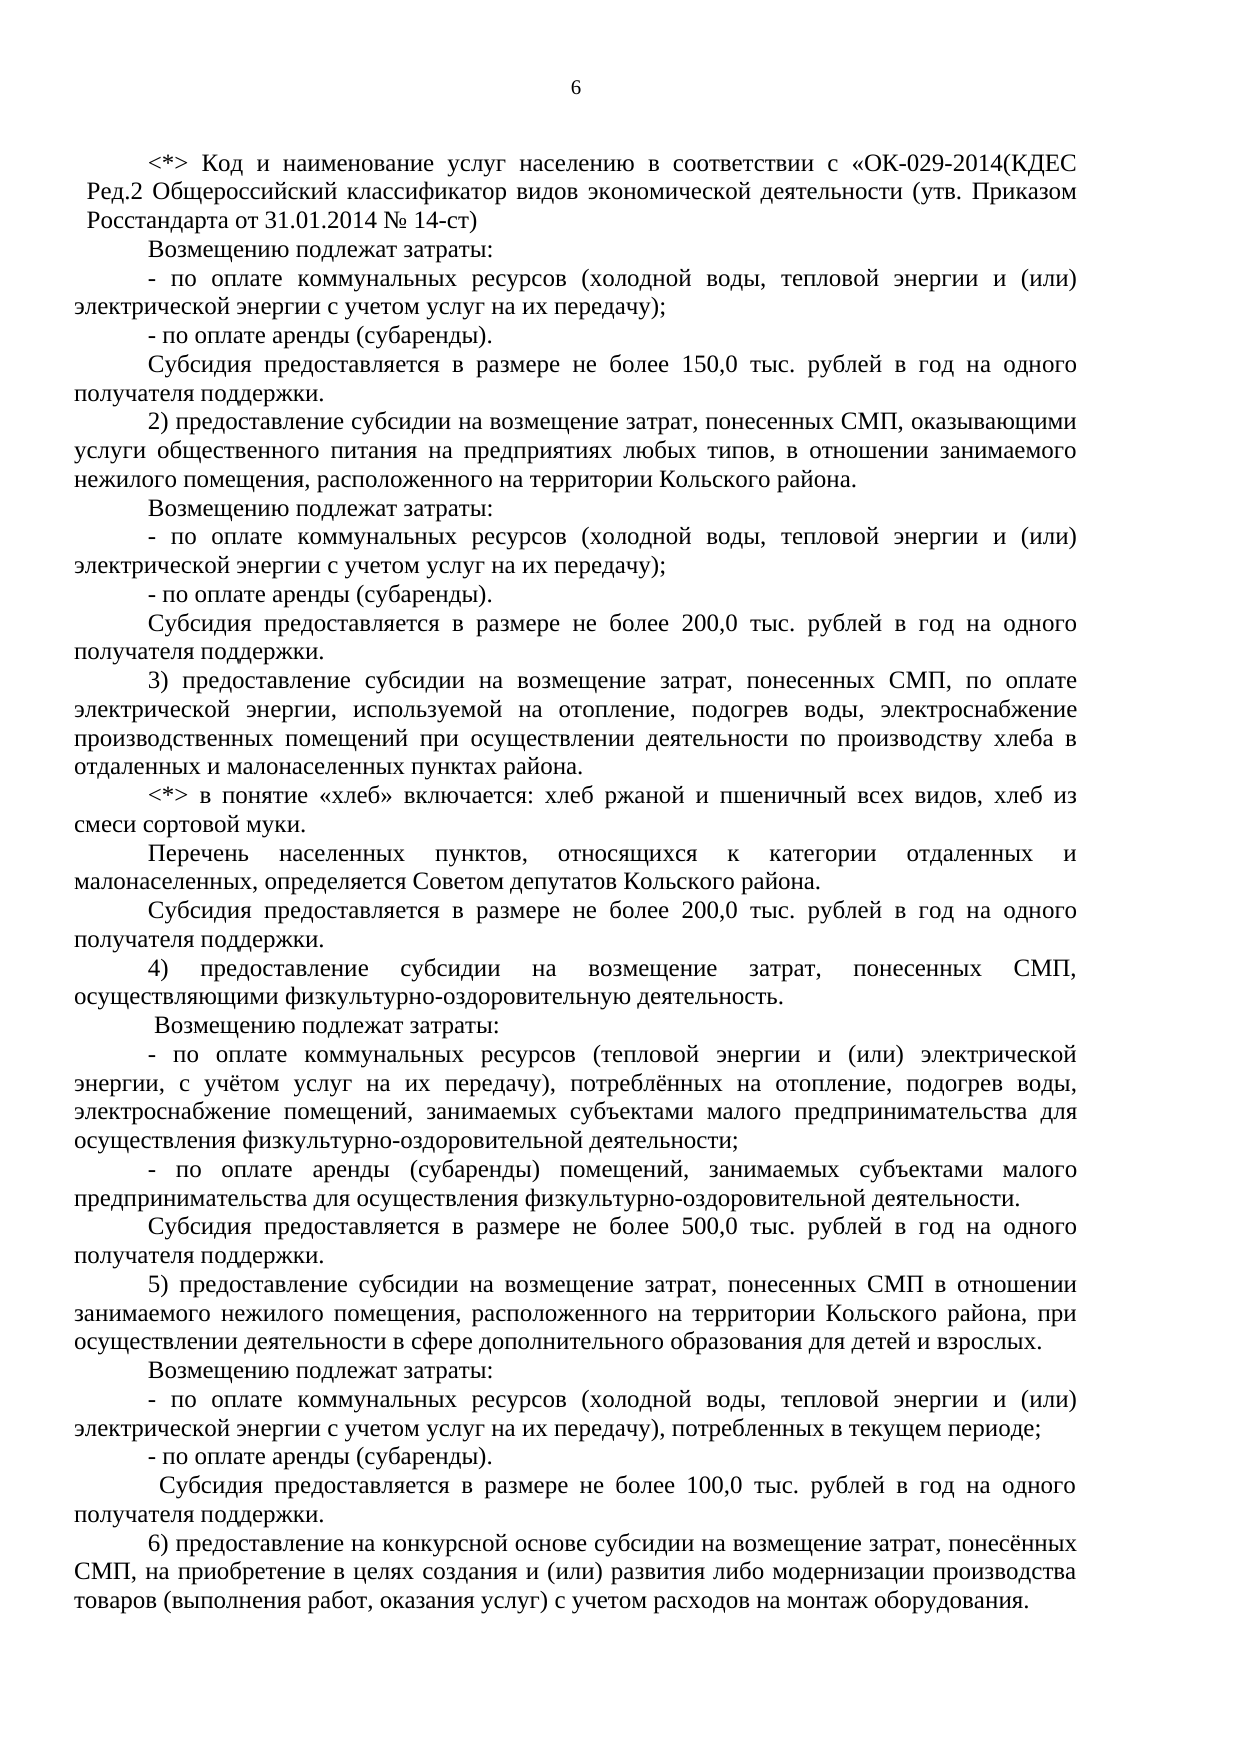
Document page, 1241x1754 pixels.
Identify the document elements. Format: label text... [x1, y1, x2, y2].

text 3) предоставление субсидии на возмещение затрат, понесенных СМП, по оплате электрической энергии, используемой на отопление, подогрев воды, электроснабжение производственных помещений при осуществлении деятельности по производству хлеба в отдаленных и малонаселенных пунктах района. [74, 665, 1078, 780]
text - по оплате коммунальных ресурсов (холодной воды, тепловой энергии и (или) электрической энергии с учетом услуг на их передачу); [74, 263, 1078, 320]
text Возмещению подлежат затраты: [74, 493, 1078, 521]
text 5) предоставление субсидии на возмещение затрат, понесенных СМП в отношении занимаемого нежилого помещения, расположенного на территории Кольского района, при осуществлении деятельности в сфере дополнительного образования для детей и взрослых. [74, 1269, 1078, 1355]
text Возмещению подлежат затраты: [74, 234, 1078, 263]
text - по оплате аренды (субаренды) помещений, занимаемых субъектами малого предпринимательства для осуществления физкультурно-оздоровительной деятельности. [74, 1154, 1078, 1211]
text - по оплате коммунальных ресурсов (тепловой энергии и (или) электрической энергии, с учётом услуг на их передачу), потреблённых на отопление, подогрев воды, электроснабжение помещений, занимаемых субъектами малого предпринимательства для осуществления физкультурно-оздоровительной деятельности; [74, 1039, 1078, 1154]
text - по оплате аренды (субаренды). [74, 1441, 1078, 1470]
text <*> Код и наименование услуг населению в соответствии с «ОК-029-2014(КДЕС Ред.2 Общероссийский классификатор видов экономической деятельности (утв. Приказом Росстандарта от 31.01.2014 № 14-ст) [86, 148, 1078, 234]
text 6) предоставление на конкурсной основе субсидии на возмещение затрат, понесённых СМП, на приобретение в целях создания и (или) развития либо модернизации производства товаров (выполнения работ, оказания услуг) с учетом расходов на монтаж оборудования. [74, 1528, 1078, 1614]
text Субсидия предоставляется в размере не более 150,0 тыс. рублей в год на одного получателя поддержки. [74, 349, 1078, 406]
text - по оплате коммунальных ресурсов (холодной воды, тепловой энергии и (или) электрической энергии с учетом услуг на их передачу); [74, 521, 1078, 579]
text - по оплате аренды (субаренды). [74, 320, 1078, 349]
text Субсидия предоставляется в размере не более 200,0 тыс. рублей в год на одного получателя поддержки. [74, 895, 1078, 953]
text - по оплате аренды (субаренды). [74, 579, 1078, 608]
text 4) предоставление субсидии на возмещение затрат, понесенных СМП, осуществляющими физкультурно-оздоровительную деятельность. [74, 953, 1078, 1010]
text - по оплате коммунальных ресурсов (холодной воды, тепловой энергии и (или) электрической энергии с учетом услуг на их передачу), потребленных в текущем периоде; [74, 1384, 1078, 1441]
text Субсидия предоставляется в размере не более 500,0 тыс. рублей в год на одного получателя поддержки. [74, 1211, 1078, 1269]
text Возмещению подлежат затраты: [74, 1010, 1078, 1039]
text Субсидия предоставляется в размере не более 100,0 тыс. рублей в год на одного получателя поддержки. [74, 1470, 1078, 1528]
text Возмещению подлежат затраты: [74, 1355, 1078, 1384]
text Перечень населенных пунктов, относящихся к категории отдаленных и малонаселенных, определяется Советом депутатов Кольского района. [74, 838, 1078, 895]
text <*> в понятие «хлеб» включается: хлеб ржаной и пшеничный всех видов, хлеб из смеси сортовой муки. [74, 780, 1078, 838]
text 2) предоставление субсидии на возмещение затрат, понесенных СМП, оказывающими услуги общественного питания на предприятиях любых типов, в отношении занимаемого нежилого помещения, расположенного на территории Кольского района. [74, 406, 1078, 493]
text Субсидия предоставляется в размере не более 200,0 тыс. рублей в год на одного получателя поддержки. [74, 608, 1078, 665]
